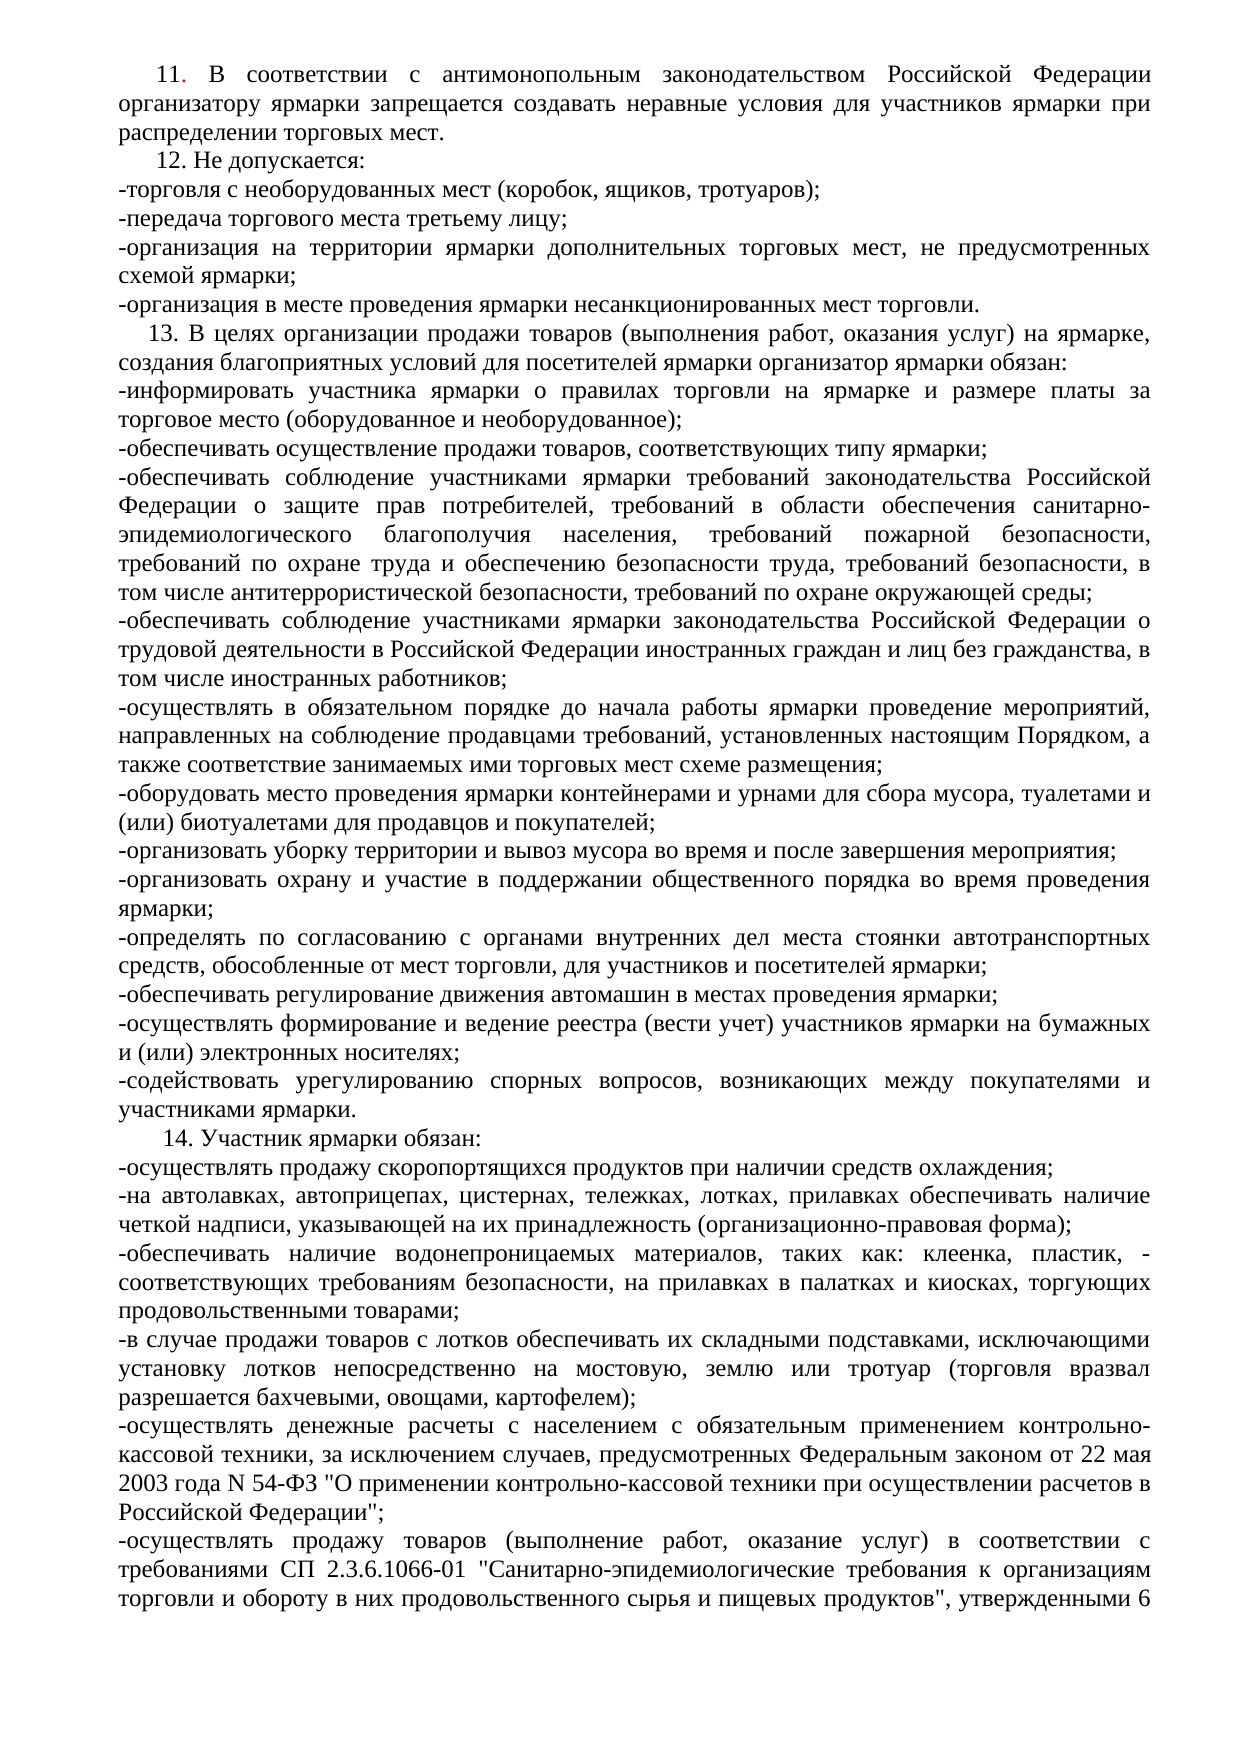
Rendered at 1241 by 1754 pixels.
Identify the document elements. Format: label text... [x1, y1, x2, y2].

text -обеспечивать соблюдение участниками ярмарки требований законодательства Российской Федерации о защите прав потребителей, требований в области обеспечения санитарно-эпидемиологического благополучия населения, требований пожарной безопасности, требований по охране труда и обеспечению безопасности труда, требований безопасности, в том числе антитеррористической безопасности, требований по охране окружающей среды; [118, 462, 1152, 605]
text -информировать участника ярмарки о правилах торговли на ярмарке и размере платы за торговое место (оборудованное и необорудованное); [118, 375, 1152, 433]
text -организация в месте проведения ярмарки несанкционированных мест торговли. [118, 289, 1152, 318]
text -обеспечивать соблюдение участниками ярмарки законодательства Российской Федерации о трудовой деятельности в Российской Федерации иностранных граждан и лиц без гражданства, в том числе иностранных работников; [118, 605, 1152, 692]
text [118, 1525, 1152, 1612]
text -обеспечивать наличие водонепроницаемых материалов, таких как: клеенка, пластик, - соответствующих требованиям безопасности, на прилавках в палатках и киосках, торгующих продовольственными товарами; [118, 1238, 1152, 1324]
text -осуществлять продажу скоропортящихся продуктов при наличии средств охлаждения; [118, 1152, 1152, 1180]
text -организовать уборку территории и вывоз мусора во время и после завершения мероприятия; [118, 835, 1152, 864]
text -осуществлять формирование и ведение реестра (вести учет) участников ярмарки на бумажных и (или) электронных носителях; [118, 1008, 1152, 1065]
text -торговля с необорудованных мест (коробок, ящиков, тротуаров); [118, 174, 1152, 203]
text -в случае продажи товаров с лотков обеспечивать их складными подставками, исключающими установку лотков непосредственно на мостовую, землю или тротуар (торговля вразвал разрешается бахчевыми, овощами, картофелем); [118, 1324, 1152, 1410]
text -обеспечивать регулирование движения автомашин в местах проведения ярмарки; [118, 979, 1152, 1008]
text 11. В соответствии с антимонопольным законодательством Российской Федерации организатору ярмарки запрещается создавать неравные условия для участников ярмарки при распределении торговых мест. [118, 59, 1152, 145]
text 12. Не допускается: [118, 145, 1152, 174]
text -определять по согласованию с органами внутренних дел места стоянки автотранспортных средств, обособленные от мест торговли, для участников и посетителей ярмарки; [118, 922, 1152, 979]
text -передача торгового места третьему лицу; [118, 203, 1152, 232]
text -организовать охрану и участие в поддержании общественного порядка во время проведения ярмарки; [118, 864, 1152, 922]
text -обеспечивать осуществление продажи товаров, соответствующих типу ярмарки; [118, 433, 1152, 462]
text -на автолавках, автоприцепах, цистернах, тележках, лотках, прилавках обеспечивать наличие четкой надписи, указывающей на их принадлежность (организационно-правовая форма); [118, 1180, 1152, 1238]
text -оборудовать место проведения ярмарки контейнерами и урнами для сбора мусора, туалетами и (или) биотуалетами для продавцов и покупателей; [118, 778, 1152, 835]
text -содействовать урегулированию спорных вопросов, возникающих между покупателями и участниками ярмарки. [118, 1065, 1152, 1123]
text -осуществлять в обязательном порядке до начала работы ярмарки проведение мероприятий, направленных на соблюдение продавцами требований, установленных настоящим Порядком, а также соответствие занимаемых ими торговых мест схеме размещения; [118, 692, 1152, 778]
text 14. Участник ярмарки обязан: [118, 1123, 1152, 1152]
text -организация на территории ярмарки дополнительных торговых мест, не предусмотренных схемой ярмарки; [118, 232, 1152, 289]
text -осуществлять денежные расчеты с населением с обязательным применением контрольно-кассовой техники, за исключением случаев, предусмотренных Федеральным законом от 22 мая 2003 года N 54-ФЗ "О применении контрольно-кассовой техники при осуществлении расчетов в Российской Федерации"; [118, 1410, 1152, 1525]
text 13. В целях организации продажи товаров (выполнения работ, оказания услуг) на ярмарке, создания благоприятных условий для посетителей ярмарки организатор ярмарки обязан: [118, 318, 1152, 375]
